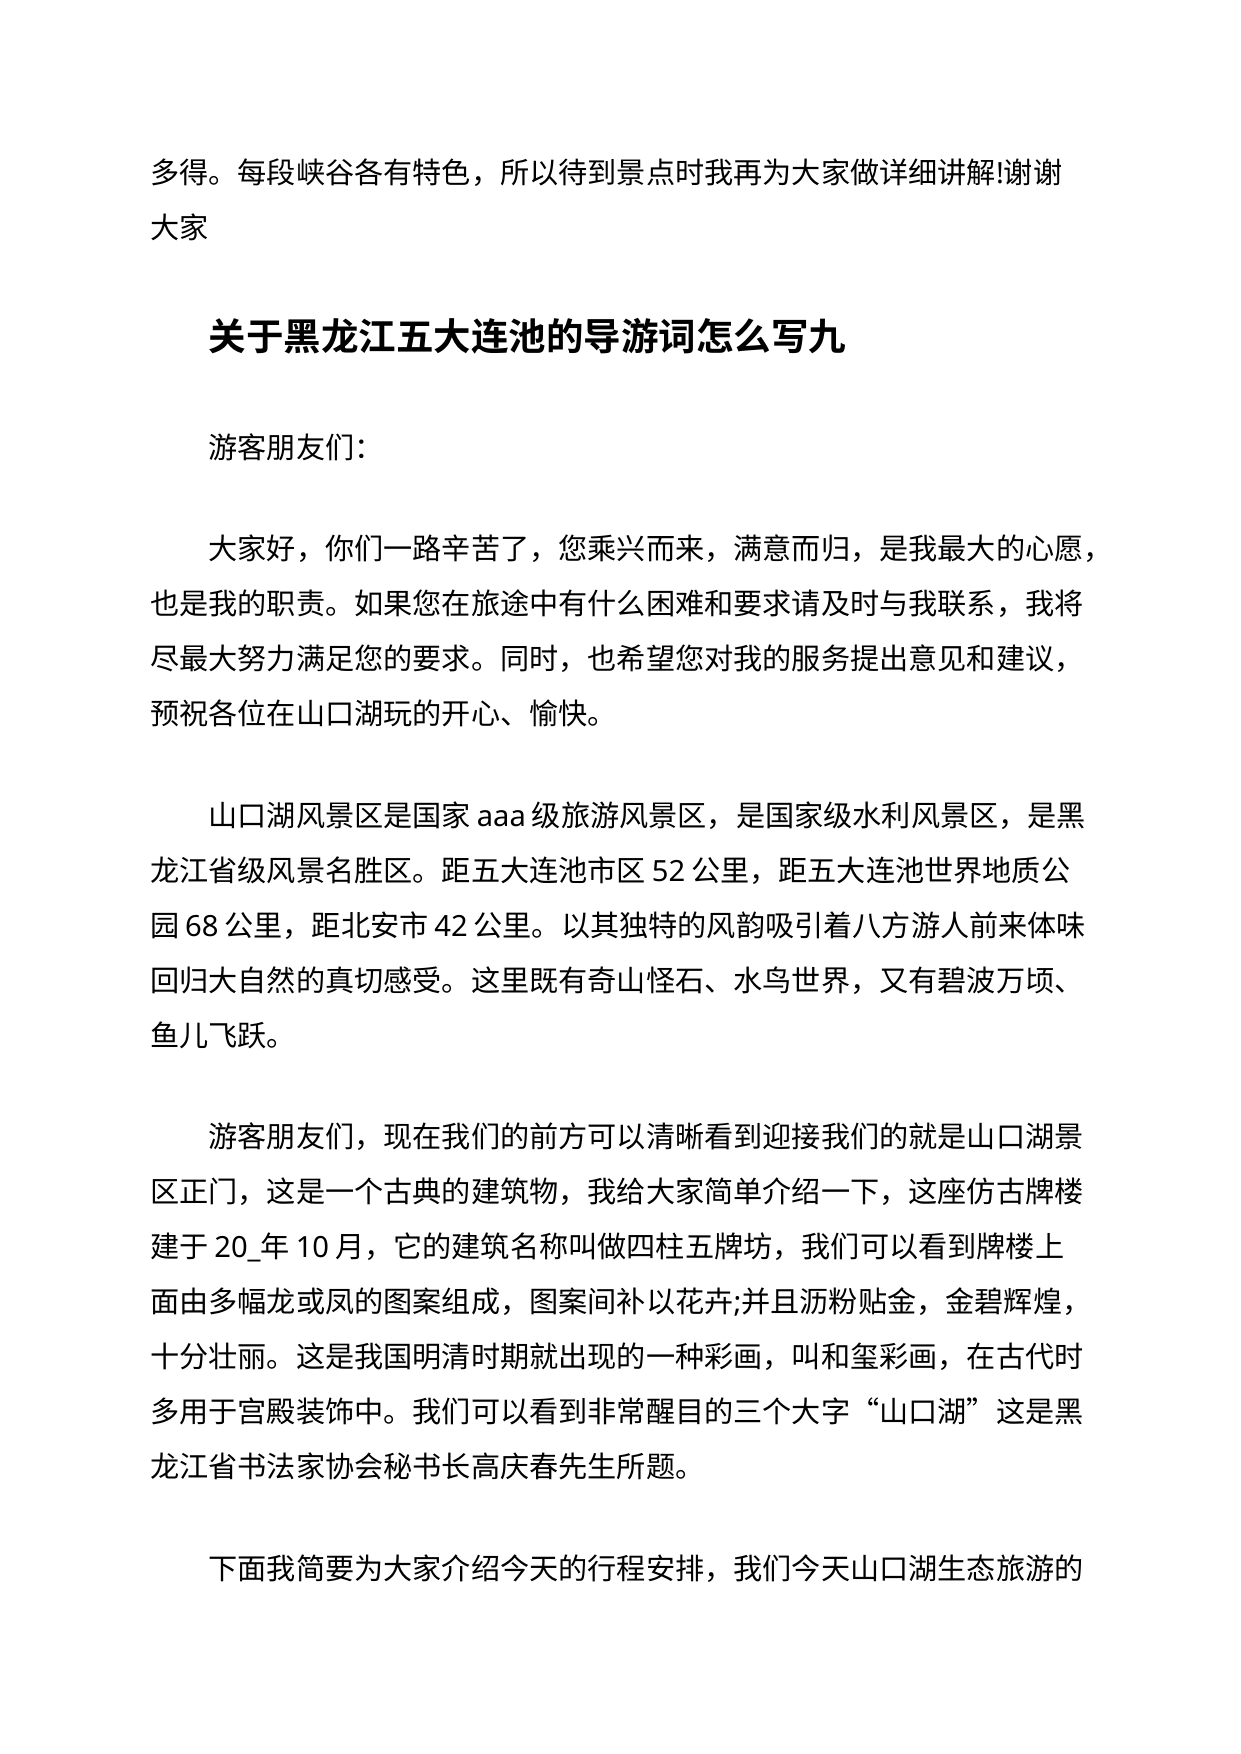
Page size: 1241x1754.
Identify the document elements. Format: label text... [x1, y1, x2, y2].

text 山口湖风景区是国家aaa级旅游风景区，是国家级水利风景区，是黑龙江省级风景名胜区。距五大连池市区52公里，距五大连池世界地质公园68公里，距北安市42公里。以其独特的风韵吸引着八方游人前来体味回归大自然的真切感受。这里既有奇山怪石、水鸟世界，又有碧波万顷、鱼儿飞跃。 [150, 792, 1090, 1054]
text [150, 150, 1090, 247]
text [150, 1545, 1090, 1588]
text 游客朋友们： [150, 424, 1090, 466]
text 游客朋友们，现在我们的前方可以清晰看到迎接我们的就是山口湖景区正门，这是一个古典的建筑物，我给大家简单介绍一下，这座仿古牌楼建于20_年10月，它的建筑名称叫做四柱五牌坊，我们可以看到牌楼上面由多幅龙或凤的图案组成，图案间补以花卉;并且沥粉贴金，金碧辉煌，十分壮丽。这是我国明清时期就出现的一种彩画，叫和玺彩画，在古代时多用于宫殿装饰中。我们可以看到非常醒目的三个大字“山口湖”这是黑龙江省书法家协会秘书长高庆春先生所题。 [150, 1114, 1090, 1486]
text 关于黑龙江五大连池的导游词怎么写九 [150, 307, 1090, 361]
text 大家好，你们一路辛苦了，您乘兴而来，满意而归，是我最大的心愿，也是我的职责。如果您在旅途中有什么困难和要求请及时与我联系，我将尽最大努力满足您的要求。同时，也希望您对我的服务提出意见和建议，预祝各位在山口湖玩的开心、愉快。 [150, 526, 1090, 733]
